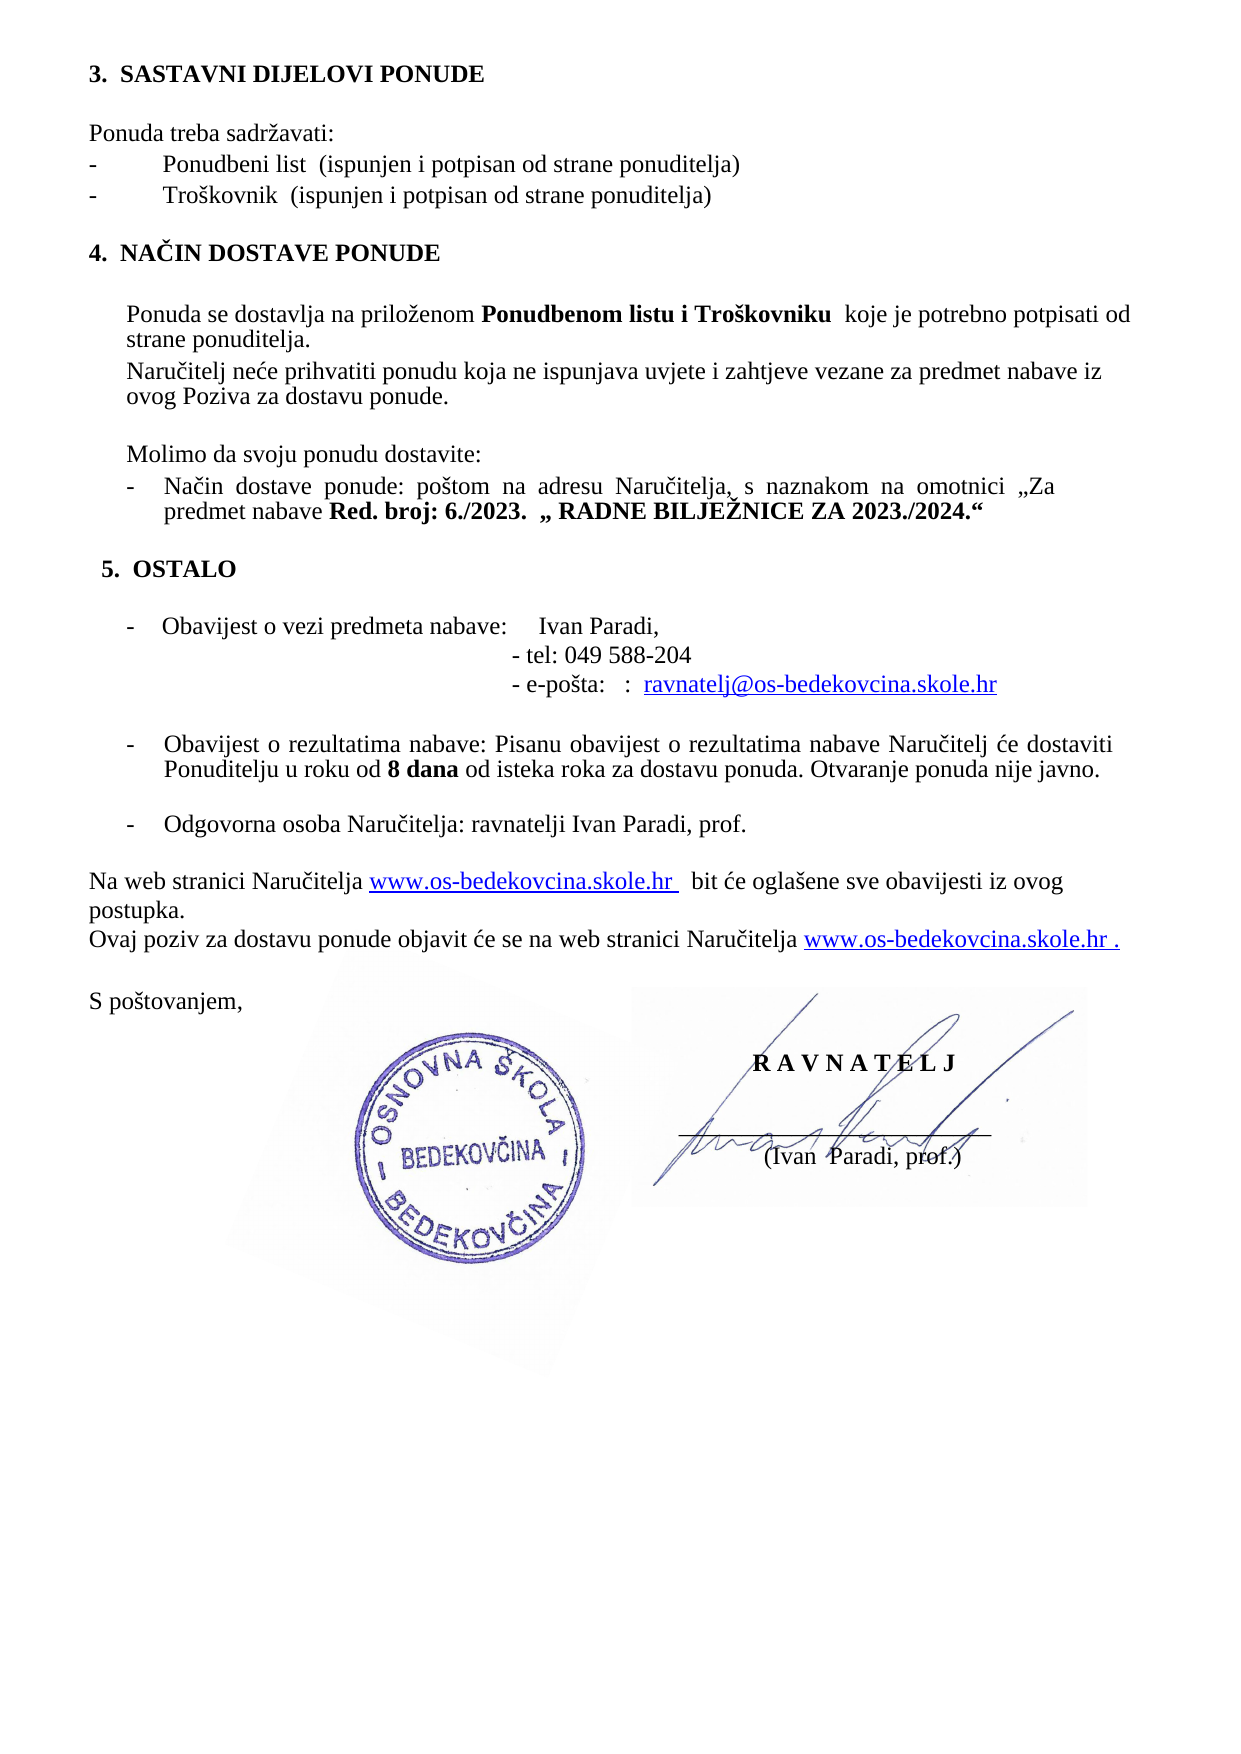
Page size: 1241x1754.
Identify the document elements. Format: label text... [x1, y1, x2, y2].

text Ponuda treba sadržavati: [89, 118, 1152, 147]
text R A V N A T E L J [89, 1048, 1152, 1077]
text Ovaj poziv za dostavu ponude objavit će se na web stranici Naručitelja www.os-bedekovcina.skole.hr . [89, 924, 1152, 953]
text 4. NAČIN DOSTAVE PONUDE [89, 240, 1120, 267]
list - e-pošta: : ravnatelj@os-bedekovcina.skole.hr [126, 669, 1152, 697]
text (Ivan Paradi, prof.) [89, 1141, 1152, 1170]
text Ponuda se dostavlja na priloženom Ponudbenom listu i Troškovniku koje je potrebno potpisati od strane ponuditelja. [126, 302, 1133, 353]
text 5. OSTALO [89, 554, 1152, 582]
list Odgovorna osoba Naručitelja: ravnatelji Ivan Paradi, prof. [126, 809, 1152, 838]
list - tel: 049 588-204 [126, 640, 1152, 669]
text - Ponudbeni list (ispunjen i potpisan od strane ponuditelja) [89, 149, 1152, 178]
text Na web stranici Naručitelja www.os-bedekovcina.skole.hr bit će oglašene sve obavijesti iz ovog postupka. [89, 866, 1152, 924]
text 3. SASTAVNI DIJELOVI PONUDE [89, 59, 1152, 88]
text _________________________ [89, 1110, 1152, 1139]
text S poštovanjem, [89, 986, 1152, 1015]
text Naručitelj neće prihvatiti ponudu koja ne ispunjava uvjete i zahtjeve vezane za predmet nabave iz ovog Poziva za dostavu ponude. [126, 359, 1118, 410]
text Molimo da svoju ponudu dostavite: [126, 439, 1152, 468]
list Obavijest o vezi predmeta nabave: Ivan Paradi, [126, 611, 1152, 640]
text - Troškovnik (ispunjen i potpisan od strane ponuditelja) [89, 181, 1152, 209]
list Način dostave ponude: poštom na adresu Naručitelja, s naznakom na omotnici „Za predmet nabave Red. broj: 6./2023. „ RADNE BILJEŽNICE ZA 2023./2024.“ [126, 474, 1056, 525]
list Obavijest o rezultatima nabave: Pisanu obavijest o rezultatima nabave Naručitelj će dostaviti Ponuditelju u roku od 8 dana od isteka roka za dostavu ponuda. Otvaranje ponuda nije javno. [126, 732, 1114, 783]
